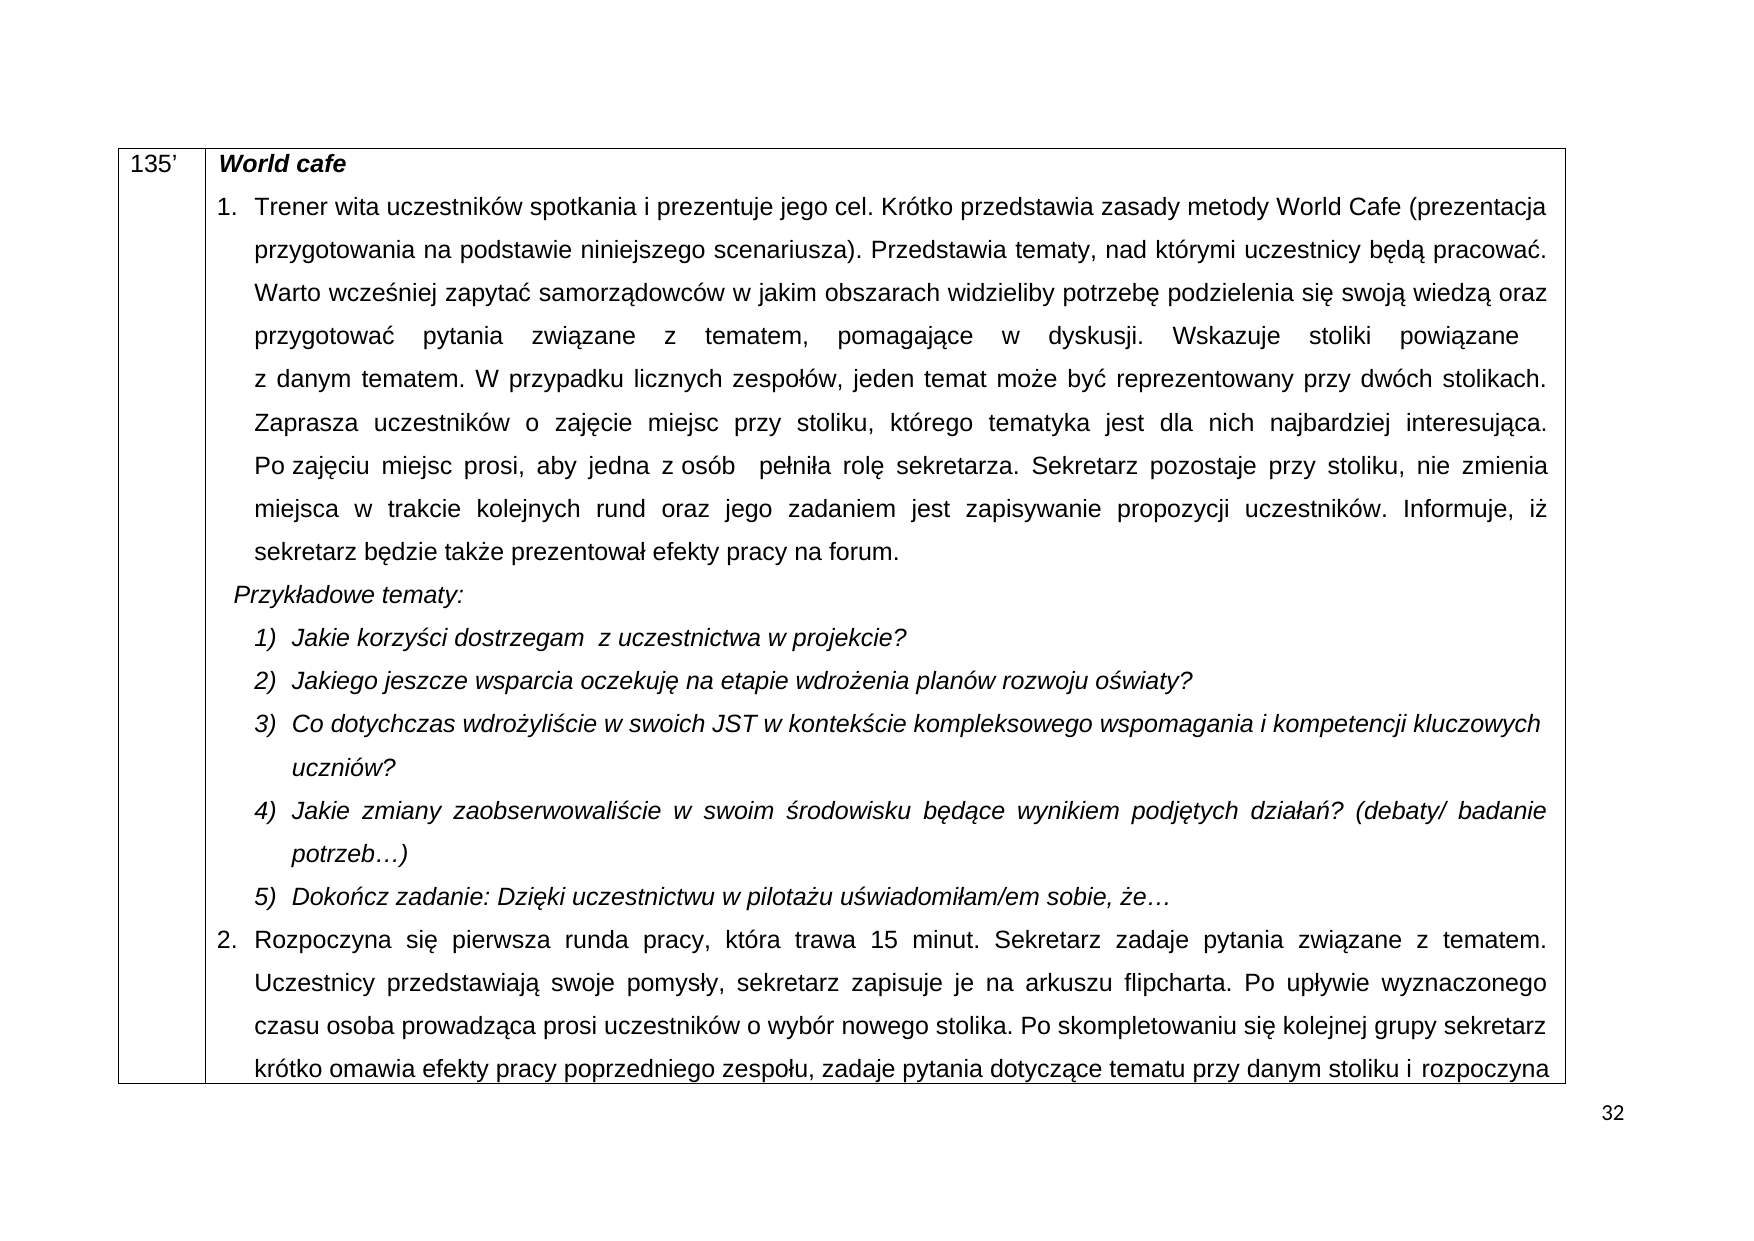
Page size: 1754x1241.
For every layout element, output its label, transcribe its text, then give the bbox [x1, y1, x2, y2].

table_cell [206, 149, 1565, 1083]
table_cell 135’ [119, 149, 205, 1083]
